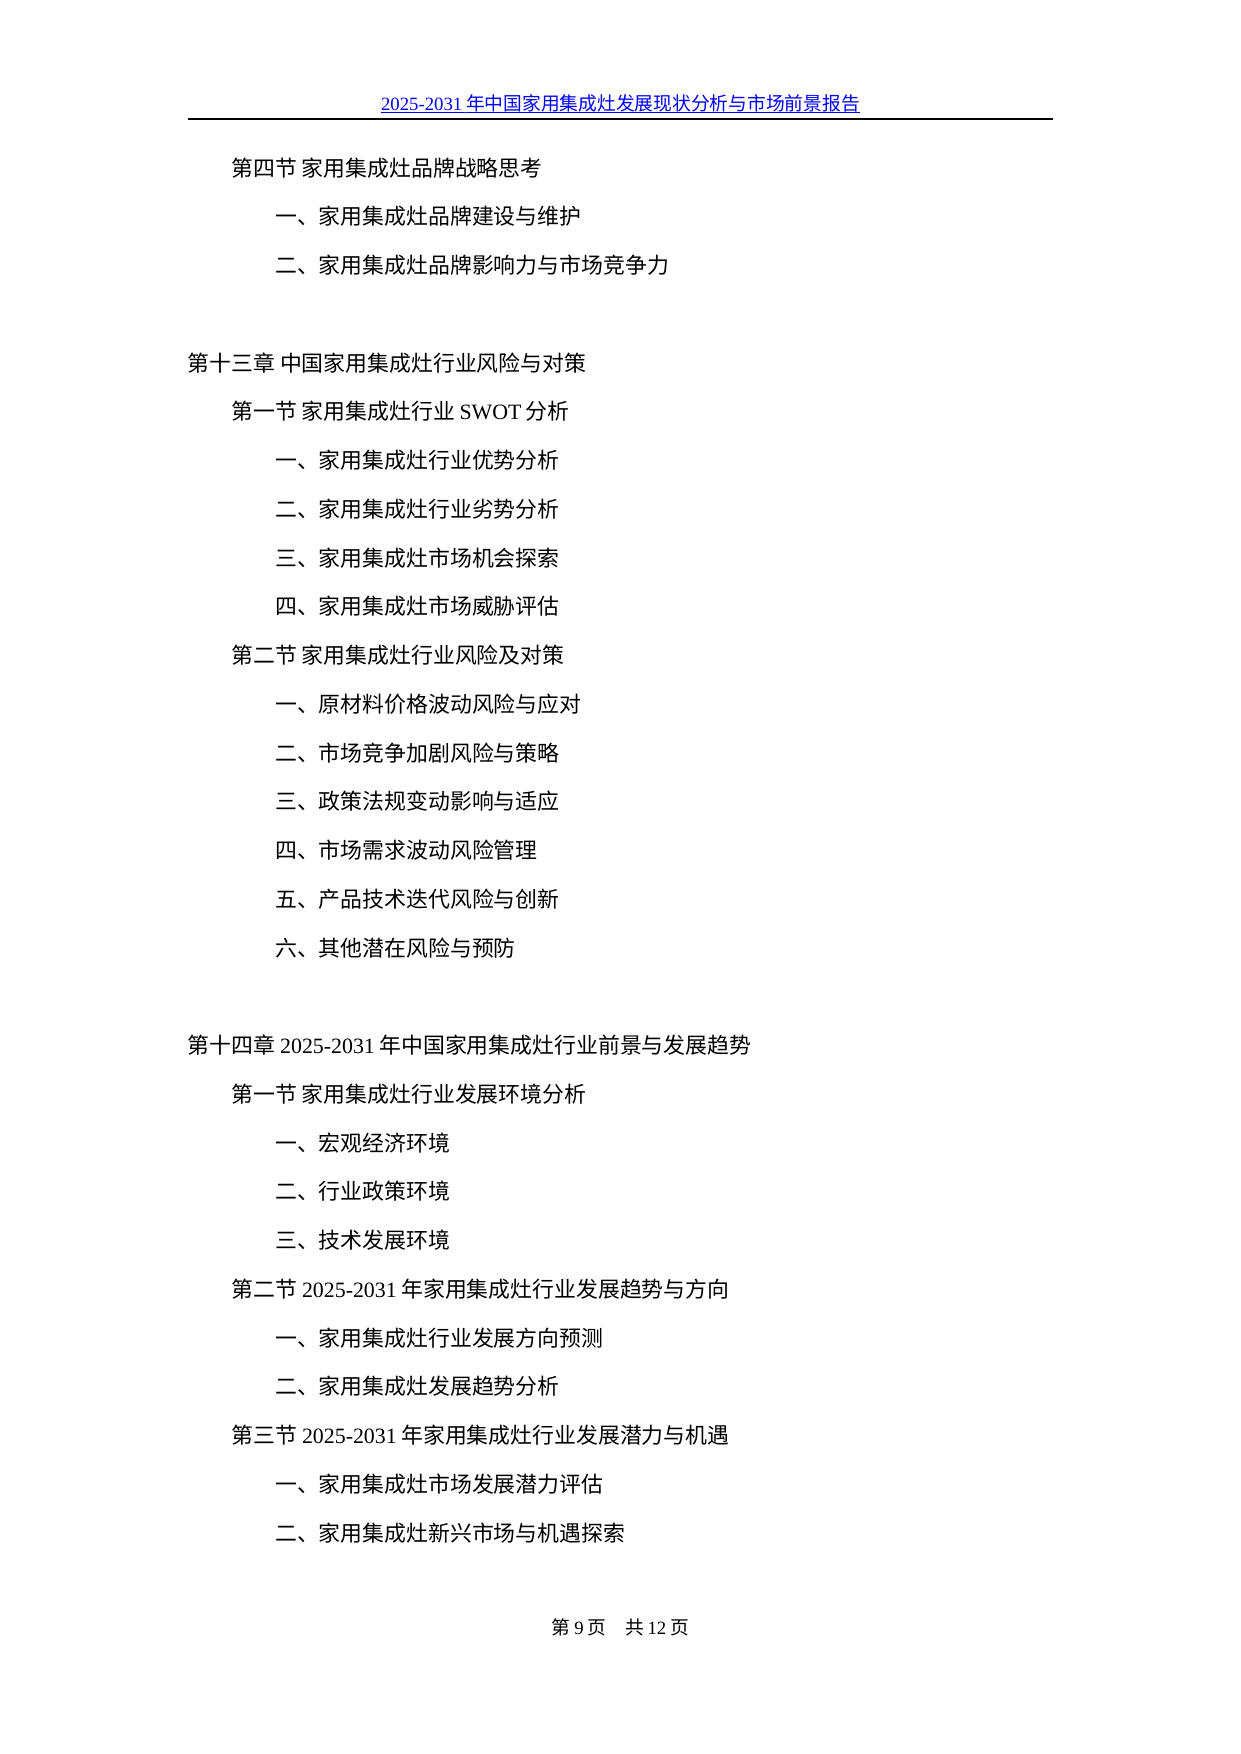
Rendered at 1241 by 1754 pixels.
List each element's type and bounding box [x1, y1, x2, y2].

text [187, 150, 1053, 1548]
